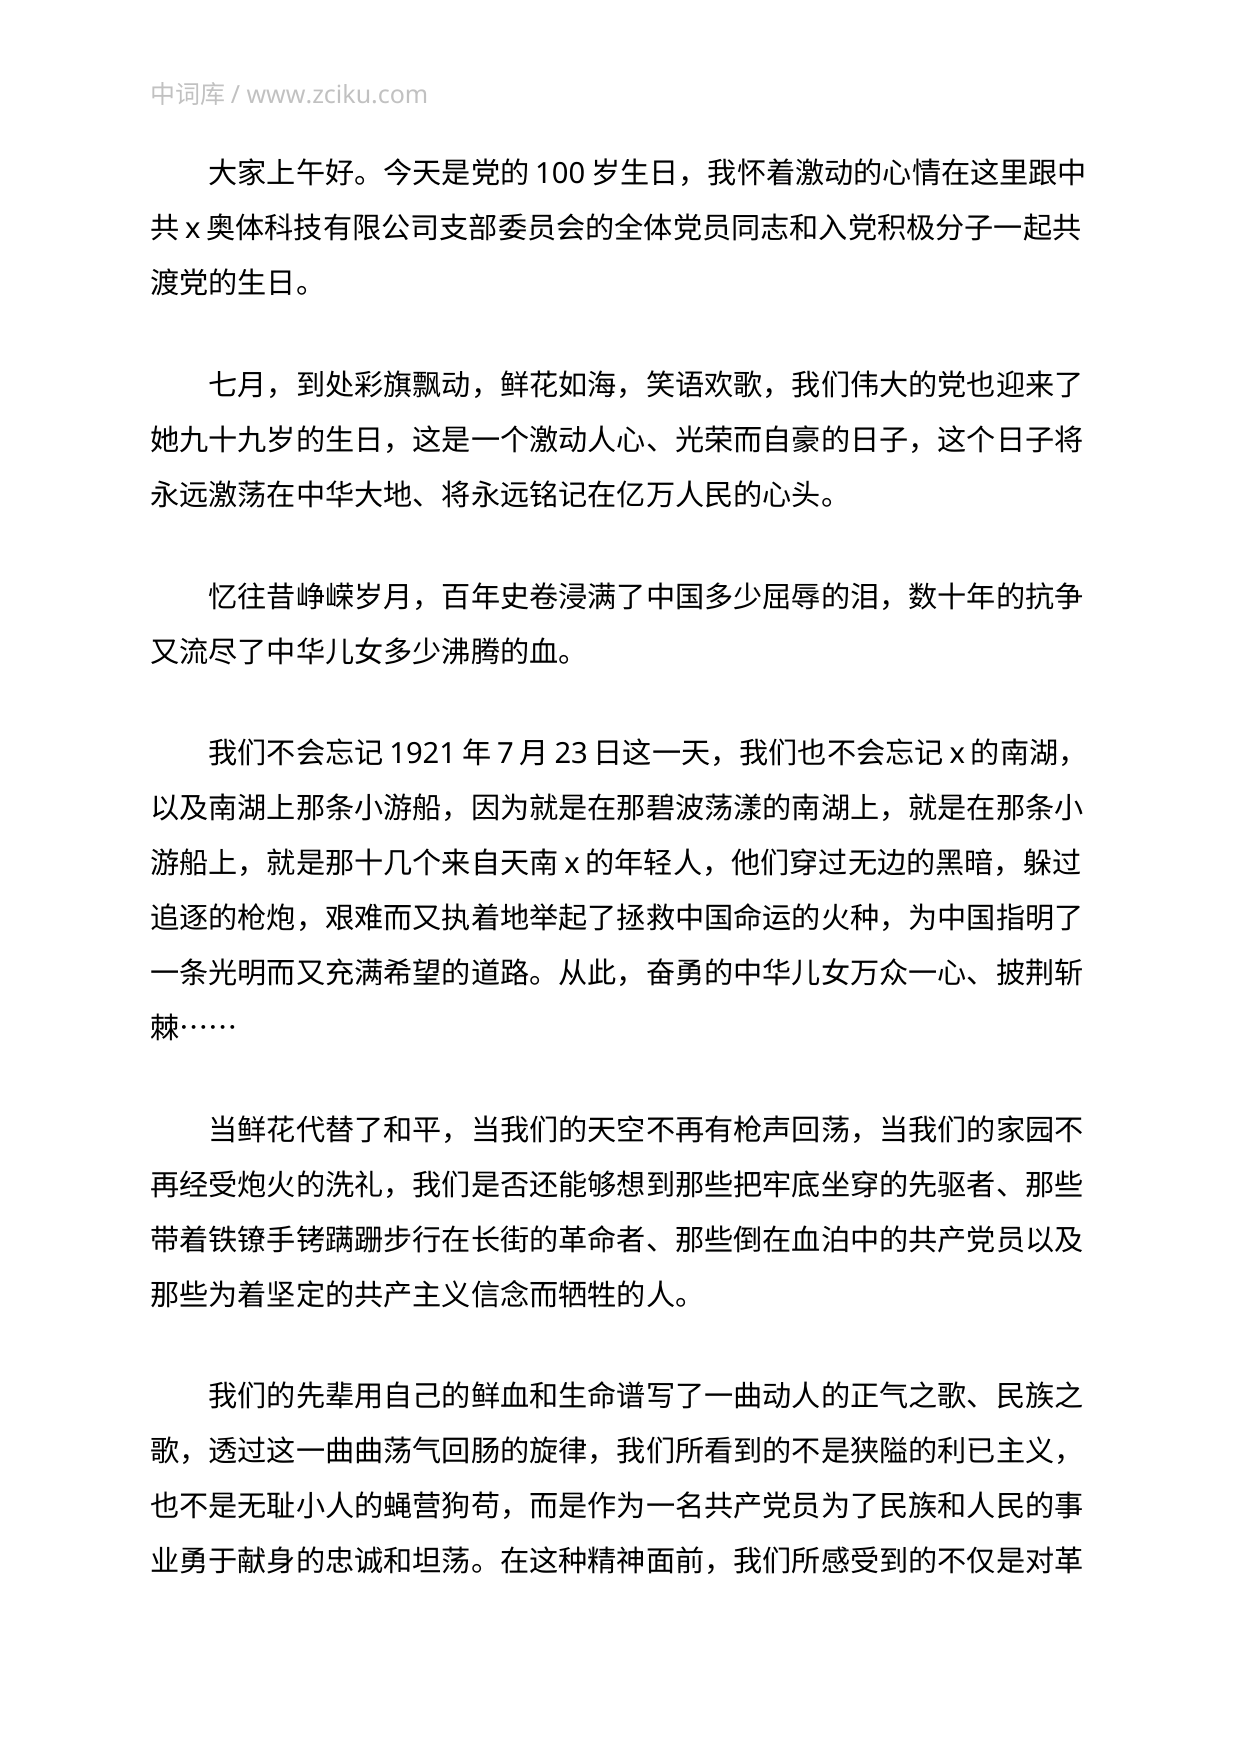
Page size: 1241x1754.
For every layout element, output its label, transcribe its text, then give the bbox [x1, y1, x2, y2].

text 七月，到处彩旗飘动，鲜花如海，笑语欢歌，我们伟大的党也迎来了她九十九岁的生日，这是一个激动人心、光荣而自豪的日子，这个日子将永远激荡在中华大地、将永远铭记在亿万人民的心头。 [150, 362, 1090, 514]
text 大家上午好。今天是党的100岁生日，我怀着激动的心情在这里跟中共x奥体科技有限公司支部委员会的全体党员同志和入党积极分子一起共渡党的生日。 [150, 150, 1090, 302]
text 忆往昔峥嵘岁月，百年史卷浸满了中国多少屈辱的泪，数十年的抗争又流尽了中华儿女多少沸腾的血。 [150, 573, 1090, 671]
text 我们不会忘记1921年7月23日这一天，我们也不会忘记x的南湖，以及南湖上那条小游船，因为就是在那碧波荡漾的南湖上，就是在那条小游船上，就是那十几个来自天南x的年轻人，他们穿过无边的黑暗，躲过追逐的枪炮，艰难而又执着地举起了拯救中国命运的火种，为中国指明了一条光明而又充满希望的道路。从此，奋勇的中华儿女万众一心、披荆斩棘…… [150, 730, 1090, 1047]
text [150, 1373, 1090, 1580]
text 当鲜花代替了和平，当我们的天空不再有枪声回荡，当我们的家园不再经受炮火的洗礼，我们是否还能够想到那些把牢底坐穿的先驱者、那些带着铁镣手铐蹒跚步行在长街的革命者、那些倒在血泊中的共产党员以及那些为着坚定的共产主义信念而牺牲的人。 [150, 1106, 1090, 1313]
